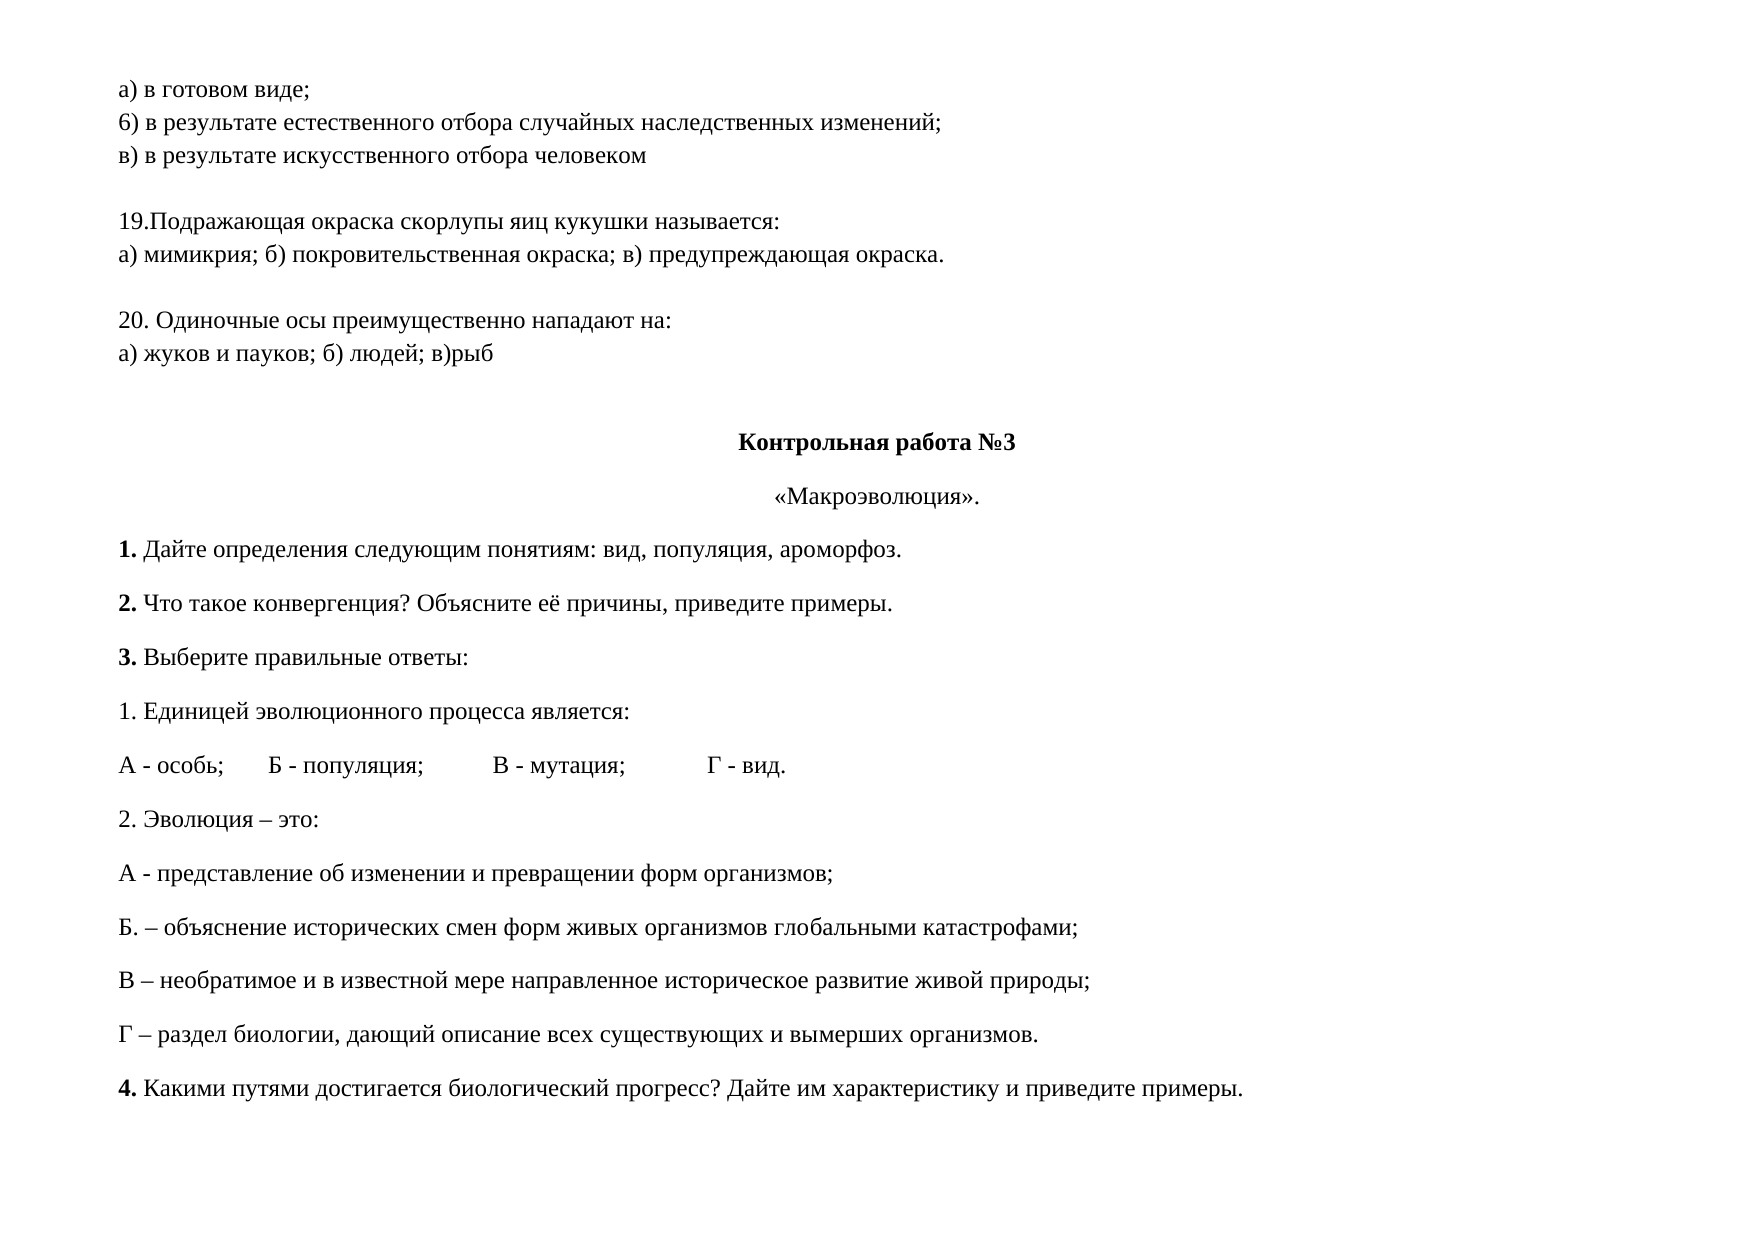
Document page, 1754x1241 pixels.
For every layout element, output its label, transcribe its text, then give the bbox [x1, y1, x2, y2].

text 1. Единицей эволюционного процесса является: [118, 696, 1636, 725]
text Г – раздел биологии, дающий описание всех существующих и вымерших организмов. [118, 1019, 1636, 1048]
text 20. Одиночные осы преимущественно нападают на: [118, 305, 1636, 334]
text а) жуков и пауков; б) людей; в)рыб [118, 338, 1636, 367]
text А - особь; Б - популяция; В - мутация; Г - вид. [118, 750, 1636, 779]
text а) в готовом виде; [118, 74, 1636, 103]
text 1. Дайте определения следующим понятиям: вид, популяция, ароморфоз. [118, 534, 1636, 563]
text 19.Подражающая окраска скорлупы яиц кукушки называется: [118, 206, 1636, 235]
text А - представление об изменении и превращении форм организмов; [118, 858, 1636, 886]
text 2. Что такое конвергенция? Объясните её причины, приведите примеры. [118, 588, 1636, 617]
text Контрольная работа №3 [118, 427, 1636, 456]
text 2. Эволюция – это: [118, 804, 1636, 833]
text а) мимикрия; б) покровительственная окраска; в) предупреждающая окраска. [118, 239, 1636, 268]
text 6) в результате естественного отбора случайных наследственных изменений; [118, 107, 1636, 136]
text в) в результате искусственного отбора человеком [118, 140, 1636, 169]
text 3. Выберите правильные ответы: [118, 642, 1636, 671]
text «Макроэволюция». [118, 481, 1636, 509]
text 4. Какими путями достигается биологический прогресс? Дайте им характеристику и приведите примеры. [118, 1073, 1636, 1102]
text В – необратимое и в известной мере направленное историческое развитие живой природы; [118, 965, 1636, 994]
text Б. – объяснение исторических смен форм живых организмов глобальными катастрофами; [118, 912, 1636, 940]
